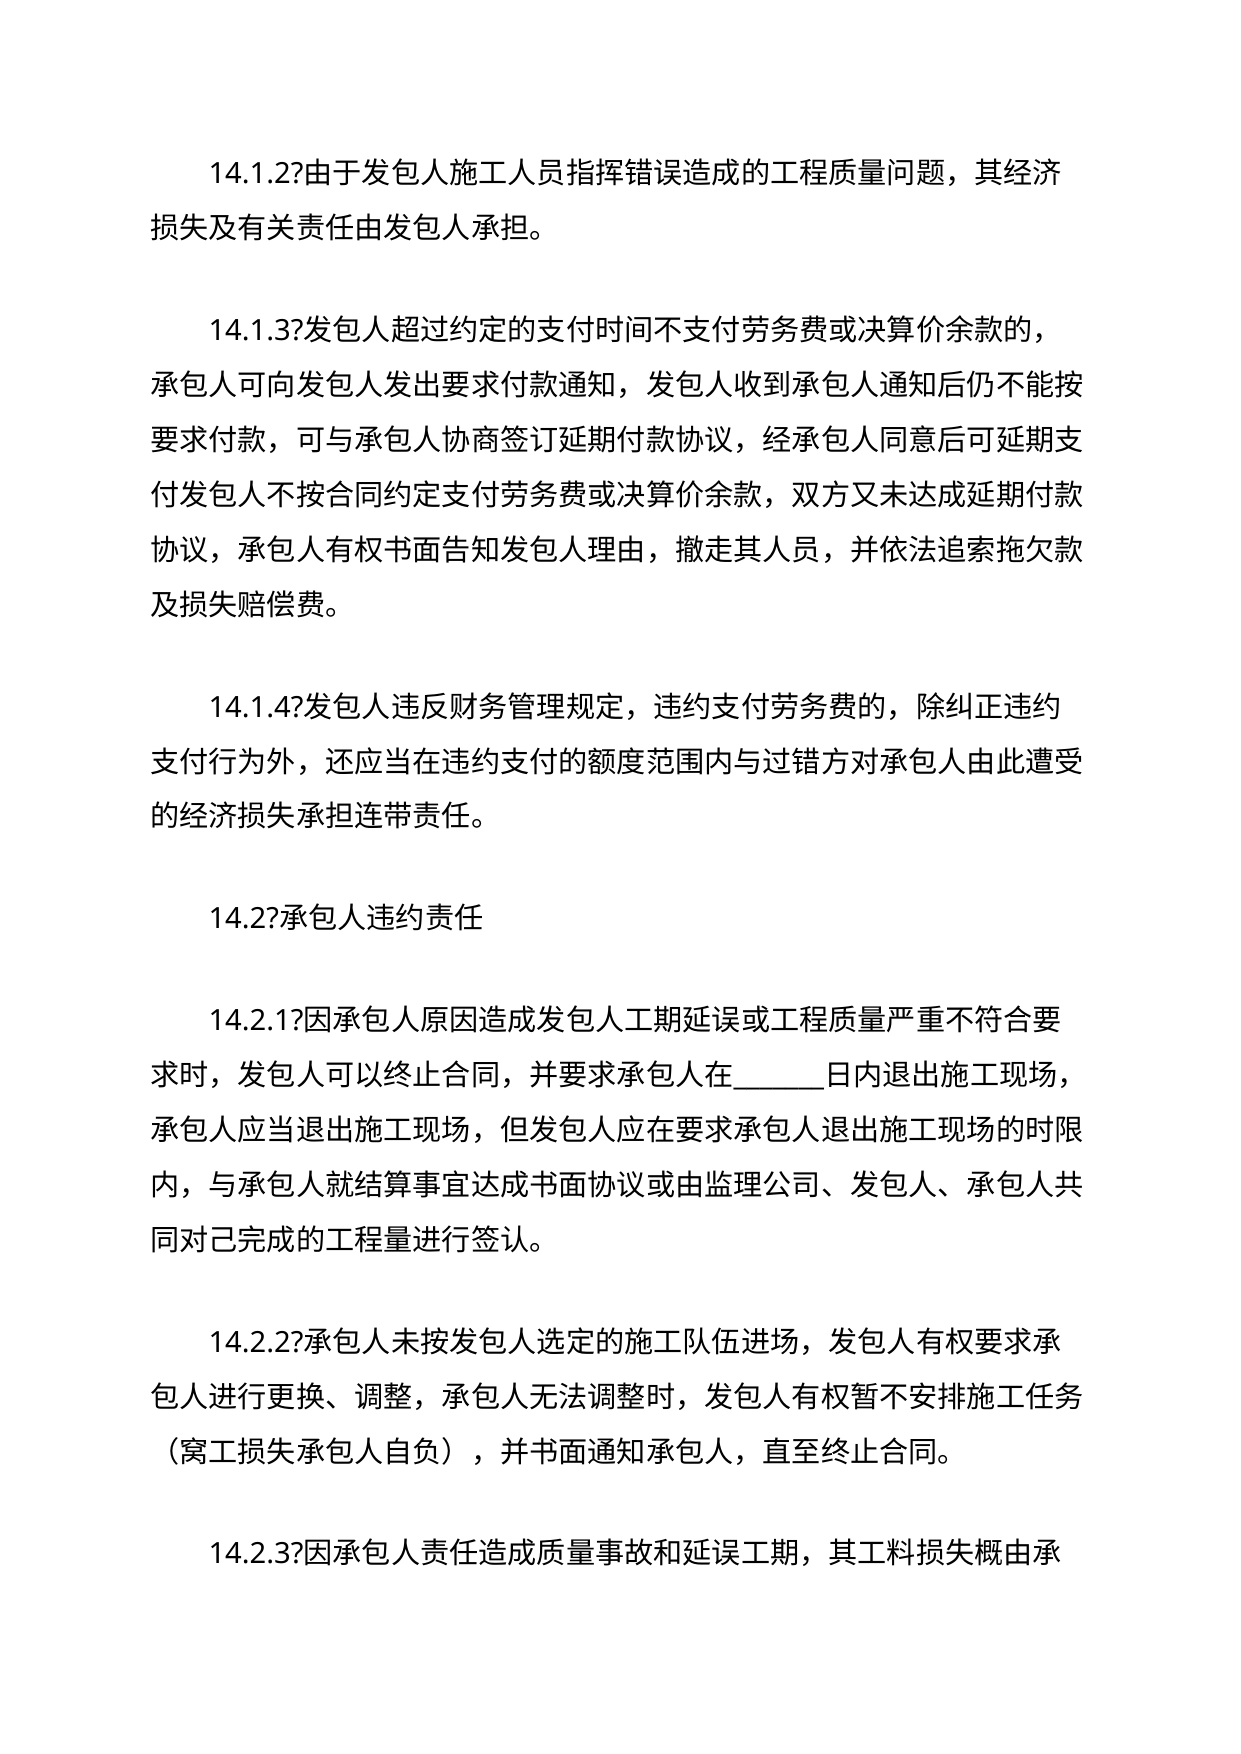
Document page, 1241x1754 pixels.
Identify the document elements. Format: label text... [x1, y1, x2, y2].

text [150, 1530, 1090, 1572]
text 14.2.1?因承包人原因造成发包人工期延误或工程质量严重不符合要求时，发包人可以终止合同，并要求承包人在_______日内退出施工现场，承包人应当退出施工现场，但发包人应在要求承包人退出施工现场的时限内，与承包人就结算事宜达成书面协议或由监理公司、发包人、承包人共同对己完成的工程量进行签认。 [150, 997, 1090, 1259]
text 14.2?承包人违约责任 [150, 895, 1090, 937]
text 14.1.2?由于发包人施工人员指挥错误造成的工程质量问题，其经济损失及有关责任由发包人承担。 [150, 150, 1090, 247]
text 14.2.2?承包人未按发包人选定的施工队伍进场，发包人有权要求承包人进行更换、调整，承包人无法调整时，发包人有权暂不安排施工任务（窝工损失承包人自负），并书面通知承包人，直至终止合同。 [150, 1318, 1090, 1471]
text 14.1.3?发包人超过约定的支付时间不支付劳务费或决算价余款的，承包人可向发包人发出要求付款通知，发包人收到承包人通知后仍不能按要求付款，可与承包人协商签订延期付款协议，经承包人同意后可延期支付发包人不按合同约定支付劳务费或决算价余款，双方又未达成延期付款协议，承包人有权书面告知发包人理由，撤走其人员，并依法追索拖欠款及损失赔偿费。 [150, 307, 1090, 624]
text 14.1.4?发包人违反财务管理规定，违约支付劳务费的，除纠正违约支付行为外，还应当在违约支付的额度范围内与过错方对承包人由此遭受的经济损失承担连带责任。 [150, 683, 1090, 835]
